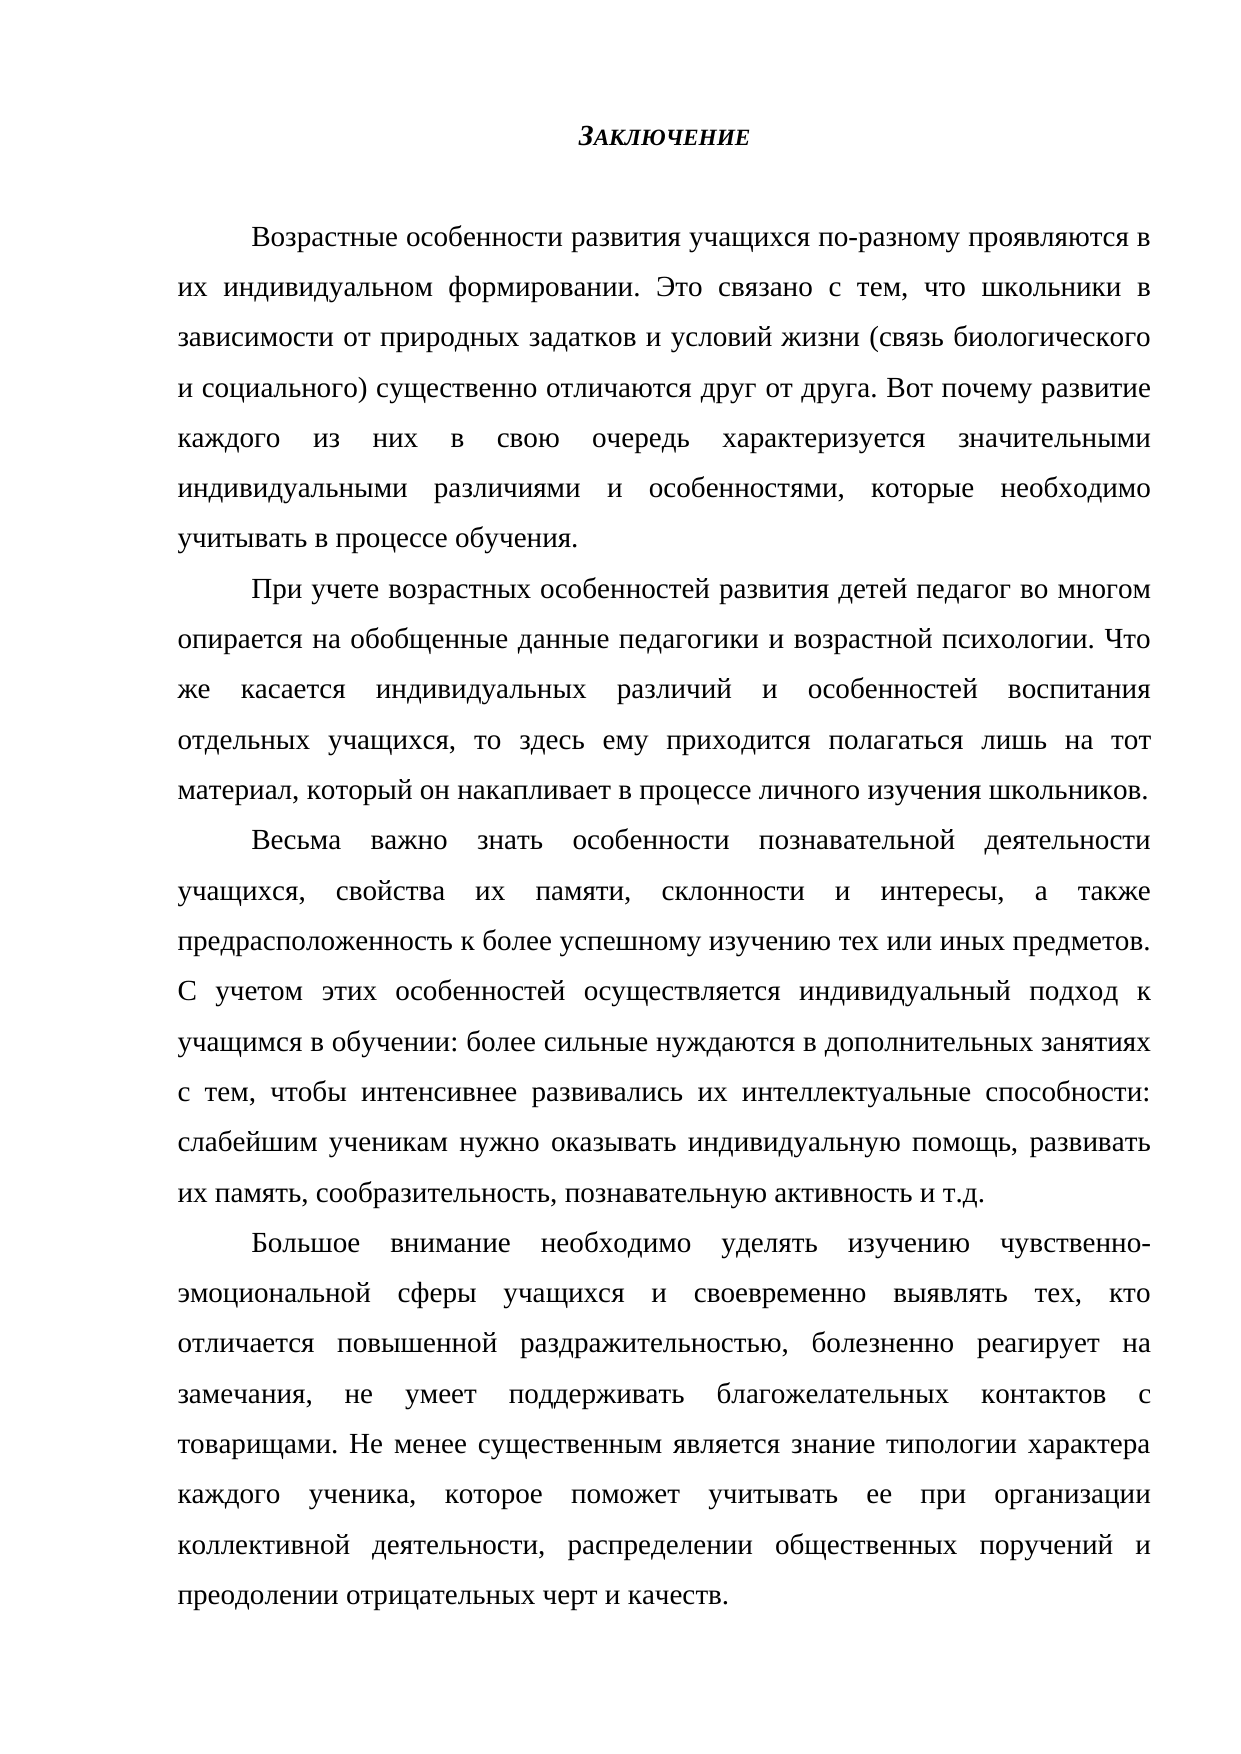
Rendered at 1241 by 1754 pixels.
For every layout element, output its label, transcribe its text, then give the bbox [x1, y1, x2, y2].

text Весьма важно знать особенности познавательной деятельности учащихся, свойства их памяти, склонности и интересы, а также предрасположенность к более успешному изучению тех или иных предметов. С учетом этих особенностей осуществляется индивидуальный подход к учащимся в обучении: более сильные нуждаются в дополнительных занятиях с тем, чтобы интенсивнее развивались их интеллектуальные способности: слабейшим ученикам нужно оказывать индивидуальную помощь, развивать их память, сообразительность, познавательную активность и т.д. [177, 822, 1152, 1208]
text Большое внимание необходимо уделять изучению чувственно-эмоциональной сферы учащихся и своевременно выявлять тех, кто отличается повышенной раздражительностью, болезненно реагирует на замечания, не умеет поддерживать благожелательных контактов с товарищами. Не менее существенным является знание типологии характера каждого ученика, которое поможет учитывать ее при организации коллективной деятельности, распределении общественных поручений и преодолении отрицательных черт и качеств. [177, 1225, 1152, 1611]
text При учете возрастных особенностей развития детей педагог во многом опирается на обобщенные данные педагогики и возрастной психологии. Что же касается индивидуальных различий и особенностей воспитания отдельных учащихся, то здесь ему приходится полагаться лишь на тот материал, который он накапливает в процессе личного изучения школьников. [177, 571, 1152, 806]
text Возрастные особенности развития учащихся по-разному проявляются в их индивидуальном формировании. Это связано с тем, что школьники в зависимости от природных задатков и условий жизни (связь биологического и социального) существенно отличаются друг от друга. Вот почему развитие каждого из них в свою очередь характеризуется значительными индивидуальными различиями и особенностями, которые необходимо учитывать в процессе обучения. [177, 219, 1152, 554]
subtitle Заключение [177, 118, 1152, 152]
